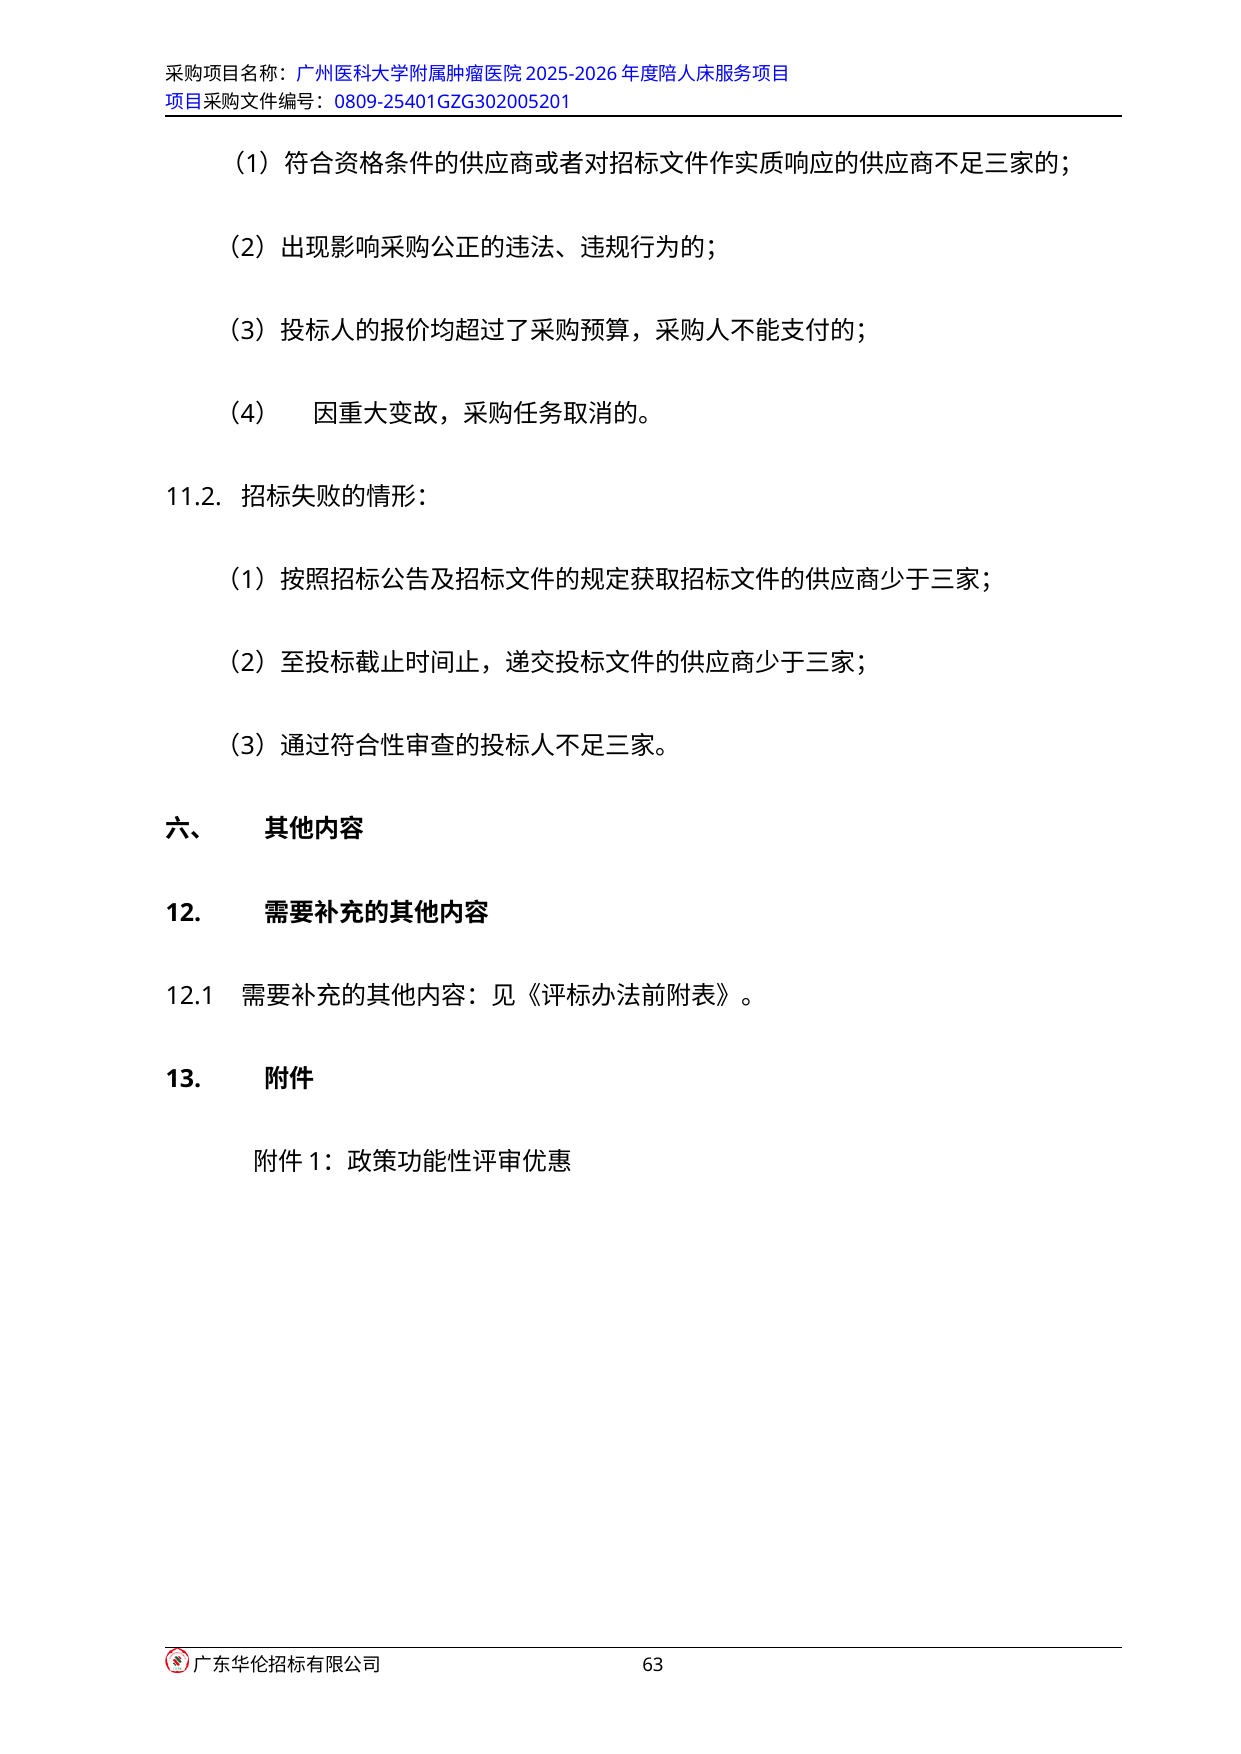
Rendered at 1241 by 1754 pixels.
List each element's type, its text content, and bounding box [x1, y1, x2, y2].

list （3）投标人的报价均超过了采购预算，采购人不能支付的； [165, 296, 1122, 361]
picture [165, 1648, 189, 1673]
subtitle 需要补充的其他内容 [165, 878, 1122, 943]
list （1）按照招标公告及招标文件的规定获取招标文件的供应商少于三家； [165, 545, 1122, 610]
list （3）通过符合性审查的投标人不足三家。 [165, 711, 1122, 776]
list （2）至投标截止时间止，递交投标文件的供应商少于三家； [165, 628, 1122, 693]
subtitle 附件 [165, 1044, 1122, 1109]
text 附件1：政策功能性评审优惠 [165, 1127, 1122, 1192]
list （1）符合资格条件的供应商或者对招标文件作实质响应的供应商不足三家的； [220, 129, 1122, 194]
list 12.1 需要补充的其他内容：见《评标办法前附表》。 [165, 961, 1122, 1026]
list （4） 因重大变故，采购任务取消的。 [165, 379, 1122, 444]
list 11.2. 招标失败的情形： [165, 462, 1122, 527]
subtitle 其他内容 [165, 794, 1122, 859]
list （2）出现影响采购公正的违法、违规行为的； [165, 213, 1122, 278]
